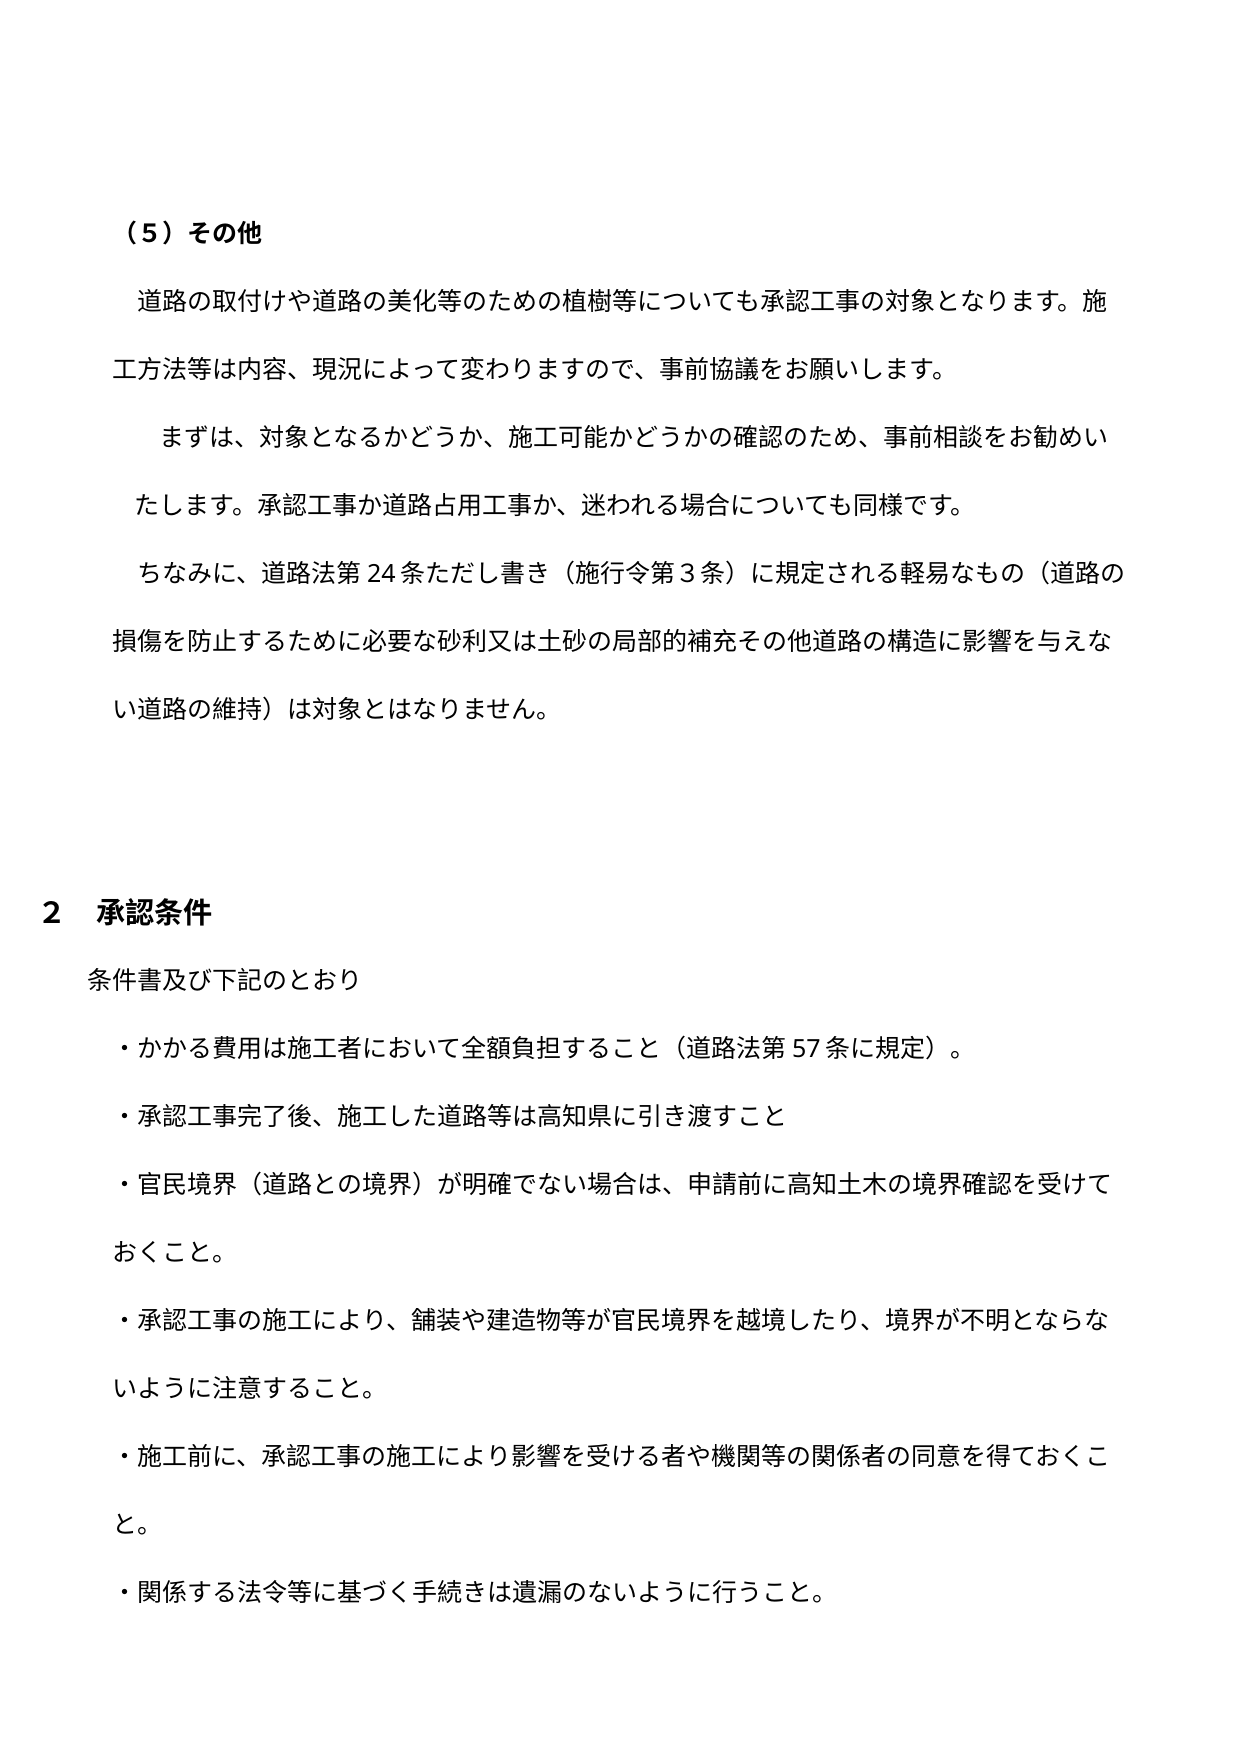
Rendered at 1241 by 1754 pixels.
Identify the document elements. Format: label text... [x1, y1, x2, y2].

text （５）その他 [112, 198, 1128, 266]
text ・承認工事完了後、施工した道路等は高知県に引き渡すこと [37, 1081, 1128, 1149]
text まずは、対象となるかどうか、施工可能かどうかの確認のため、事前相談をお勧めいたします。承認工事か道路占用工事か、迷われる場合についても同様です。 [134, 402, 1128, 537]
text ・関係する法令等に基づく手続きは遺漏のないように行うこと。 [37, 1556, 1128, 1624]
text ・官民境界（道路との境界）が明確でない場合は、申請前に高知土木の境界確認を受けておくこと。 [37, 1149, 1128, 1284]
text ちなみに、道路法第24条ただし書き（施行令第３条）に規定される軽易なもの（道路の損傷を防止するために必要な砂利又は土砂の局部的補充その他道路の構造に影響を与えない道路の維持）は対象とはなりません。 [87, 537, 1128, 741]
text 条件書及び下記のとおり [37, 945, 1128, 1013]
text ２ 承認条件 [37, 877, 1128, 945]
text ・かかる費用は施工者において全額負担すること（道路法第57条に規定）。 [37, 1013, 1128, 1081]
text ・承認工事の施工により、舗装や建造物等が官民境界を越境したり、境界が不明とならないように注意すること。 [37, 1284, 1128, 1420]
text 道路の取付けや道路の美化等のための植樹等についても承認工事の対象となります。施工方法等は内容、現況によって変わりますので、事前協議をお願いします。 [87, 266, 1128, 402]
text ・施工前に、承認工事の施工により影響を受ける者や機関等の関係者の同意を得ておくこと。 [37, 1420, 1128, 1556]
